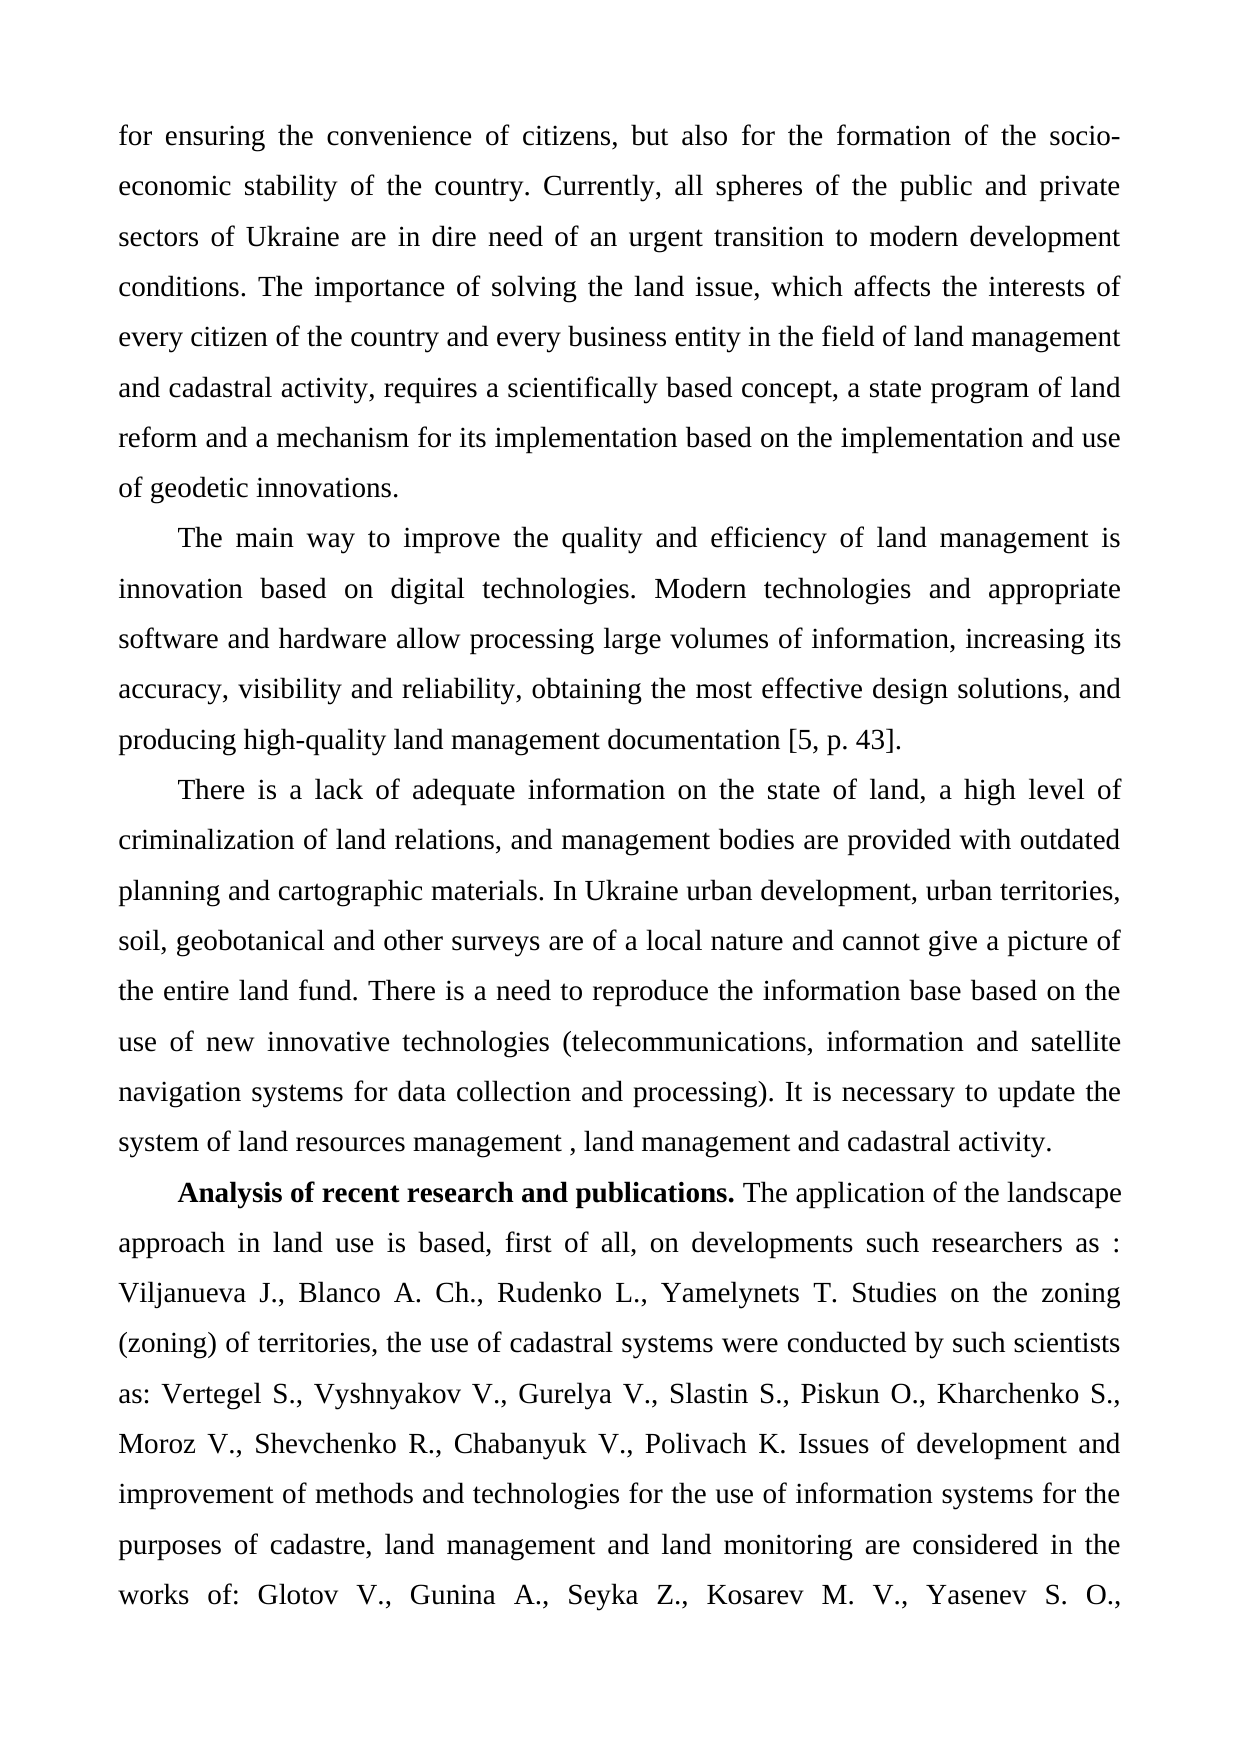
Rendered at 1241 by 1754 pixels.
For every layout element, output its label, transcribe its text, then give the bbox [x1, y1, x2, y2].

text There is a lack of adequate information on the state of land, a high level of criminalization of land relations, and management bodies are provided with outdated planning and cartographic materials. In Ukraine urban development, urban territories, soil, geobotanical and other surveys are of a local nature and cannot give a picture of the entire land fund. There is a need to reproduce the information base based on the use of new innovative technologies (telecommunications, information and satellite navigation systems for data collection and processing). It is necessary to update the system of land resources management , land management and cadastral activity. [118, 772, 1122, 1158]
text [118, 118, 1122, 504]
text The main way to improve the quality and efficiency of land management is innovation based on digital technologies. Modern technologies and appropriate software and hardware allow processing large volumes of information, increasing its accuracy, visibility and reliability, obtaining the most effective design solutions, and producing high-quality land management documentation [5, p. 43]. [118, 521, 1122, 755]
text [118, 1175, 1122, 1611]
